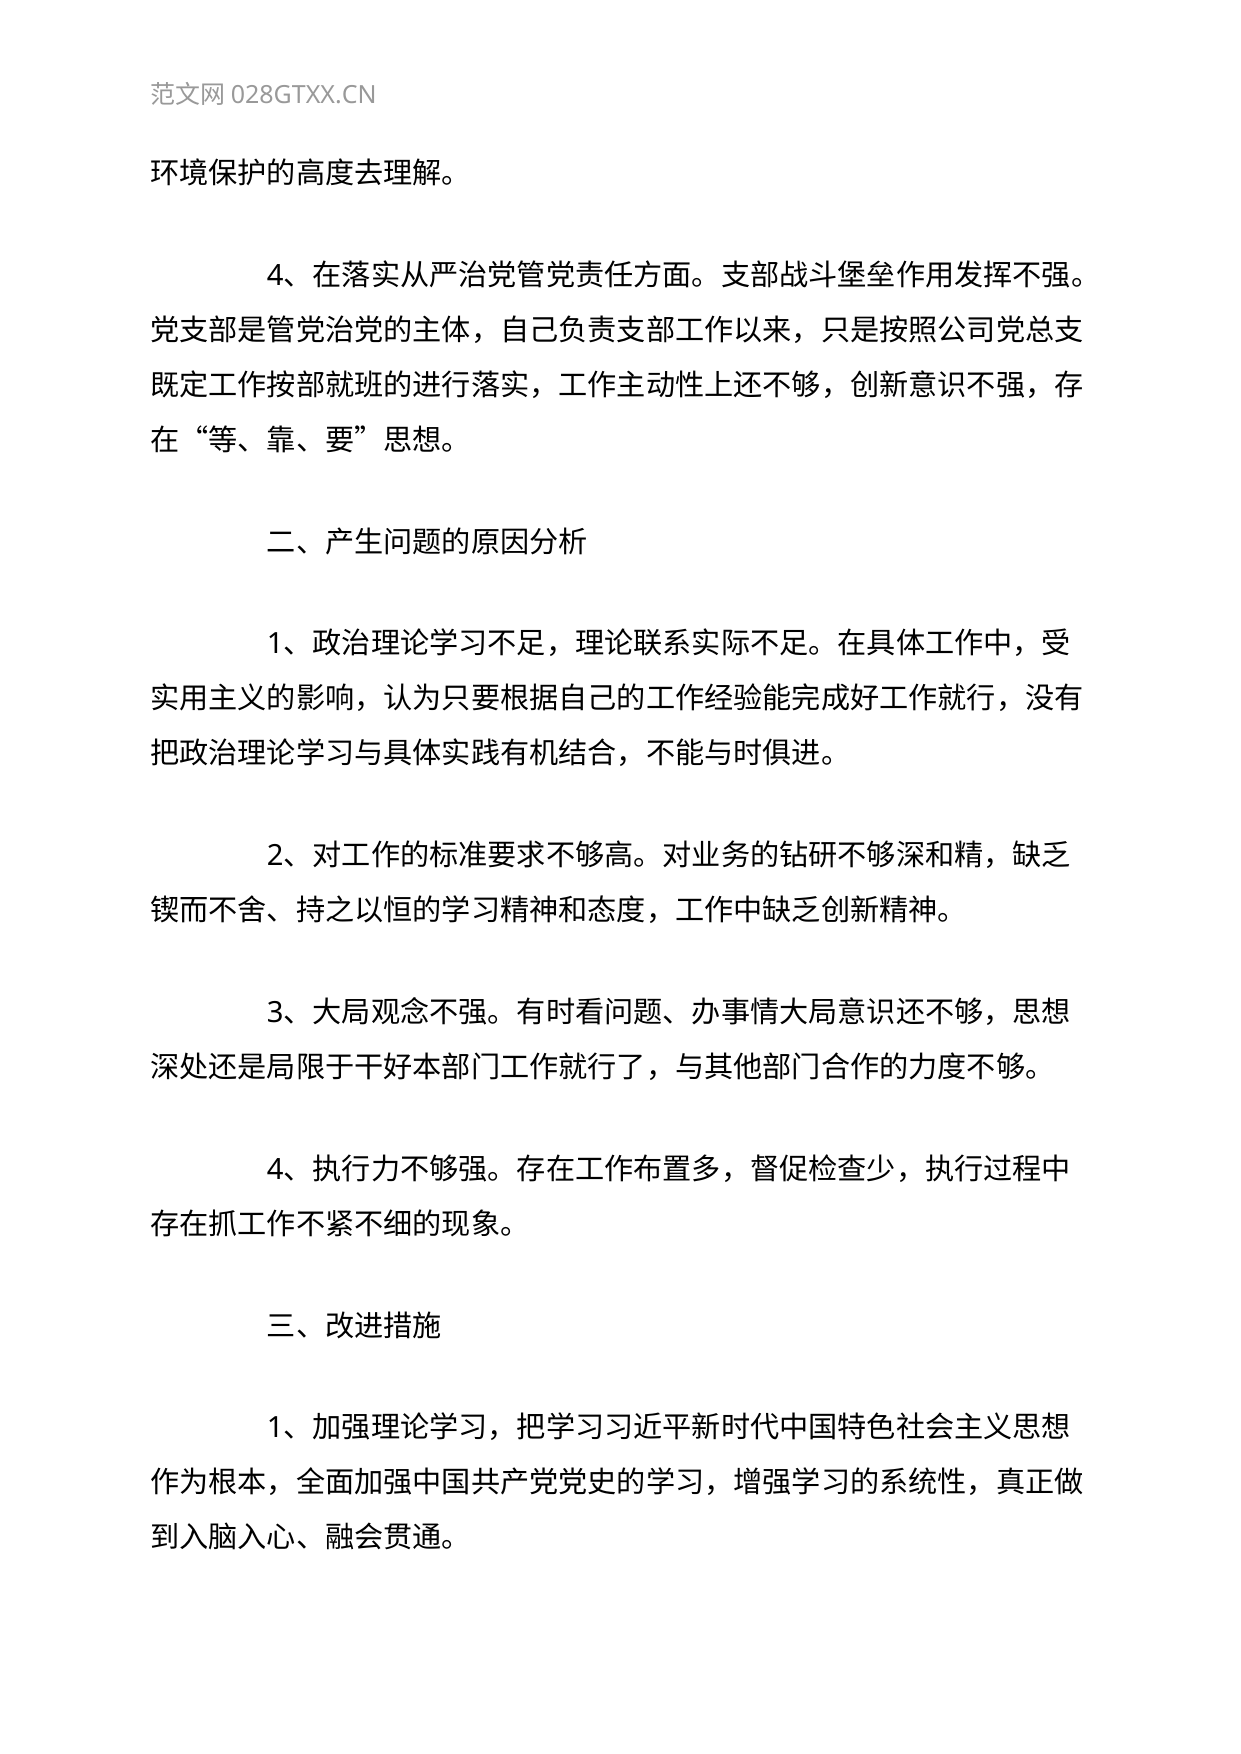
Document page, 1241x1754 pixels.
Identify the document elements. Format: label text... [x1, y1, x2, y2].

text 2、对工作的标准要求不够高。对业务的钻研不够深和精，缺乏锲而不舍、持之以恒的学习精神和态度，工作中缺乏创新精神。 [150, 832, 1090, 929]
text 1、加强理论学习，把学习习近平新时代中国特色社会主义思想作为根本，全面加强中国共产党党史的学习，增强学习的系统性，真正做到入脑入心、融会贯通。 [150, 1404, 1090, 1556]
text 4、在落实从严治党管党责任方面。支部战斗堡垒作用发挥不强。党支部是管党治党的主体，自己负责支部工作以来，只是按照公司党总支既定工作按部就班的进行落实，工作主动性上还不够，创新意识不强，存在“等、靠、要”思想。 [150, 252, 1090, 459]
text 3、大局观念不强。有时看问题、办事情大局意识还不够，思想深处还是局限于干好本部门工作就行了，与其他部门合作的力度不够。 [150, 988, 1090, 1086]
text 三、改进措施 [150, 1302, 1090, 1344]
text 二、产生问题的原因分析 [150, 518, 1090, 561]
text 4、执行力不够强。存在工作布置多，督促检查少，执行过程中存在抓工作不紧不细的现象。 [150, 1145, 1090, 1243]
text 1、政治理论学习不足，理论联系实际不足。在具体工作中，受实用主义的影响，认为只要根据自己的工作经验能完成好工作就行，没有把政治理论学习与具体实践有机结合，不能与时俱进。 [150, 620, 1090, 772]
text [150, 150, 1090, 192]
